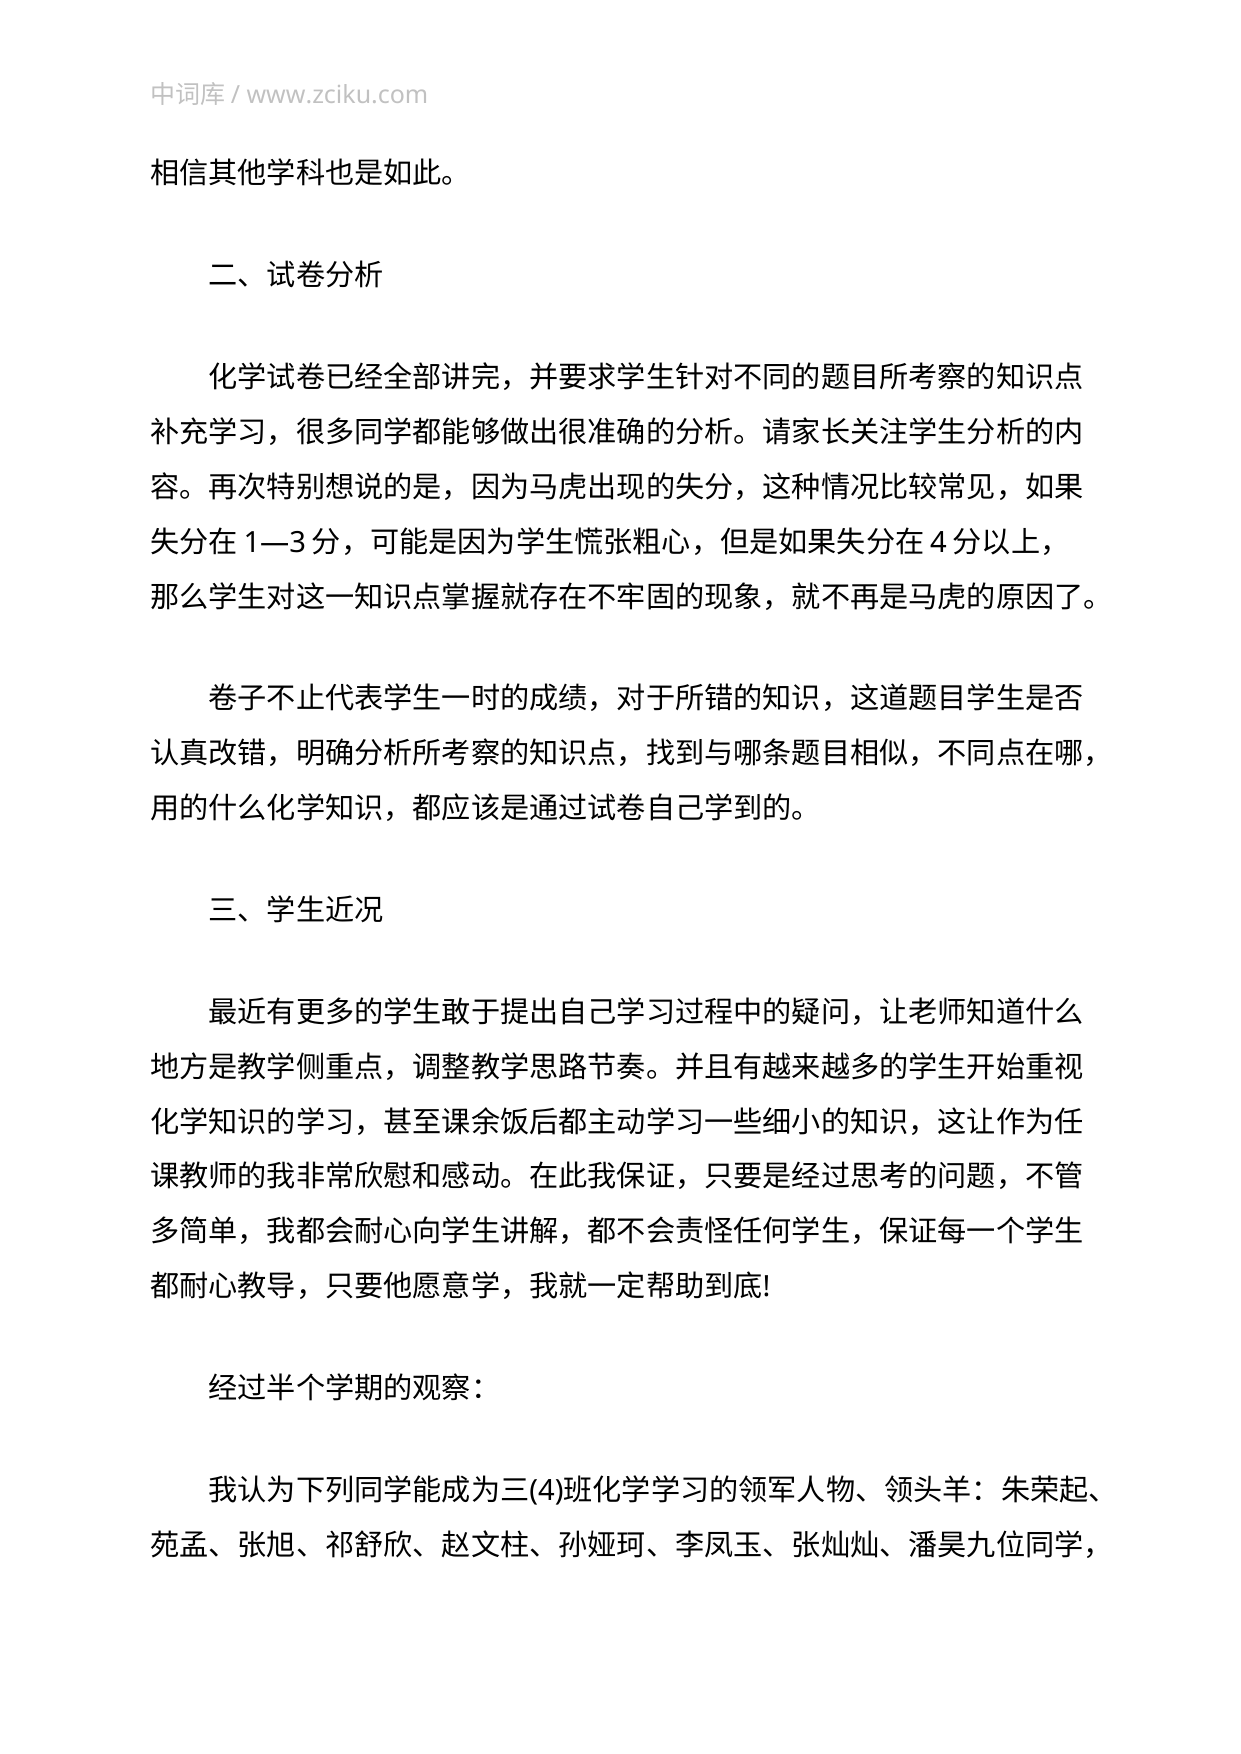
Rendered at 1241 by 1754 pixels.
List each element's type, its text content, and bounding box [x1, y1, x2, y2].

text 二、试卷分析 [150, 252, 1090, 294]
text 三、学生近况 [150, 887, 1090, 929]
text 最近有更多的学生敢于提出自己学习过程中的疑问，让老师知道什么地方是教学侧重点，调整教学思路节奏。并且有越来越多的学生开始重视化学知识的学习，甚至课余饭后都主动学习一些细小的知识，这让作为任课教师的我非常欣慰和感动。在此我保证，只要是经过思考的问题，不管多简单，我都会耐心向学生讲解，都不会责怪任何学生，保证每一个学生都耐心教导，只要他愿意学，我就一定帮助到底! [150, 988, 1090, 1305]
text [150, 150, 1090, 192]
text 经过半个学期的观察： [150, 1365, 1090, 1407]
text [150, 1467, 1090, 1564]
text 化学试卷已经全部讲完，并要求学生针对不同的题目所考察的知识点补充学习，很多同学都能够做出很准确的分析。请家长关注学生分析的内容。再次特别想说的是，因为马虎出现的失分，这种情况比较常见，如果失分在1—3分，可能是因为学生慌张粗心，但是如果失分在4分以上，那么学生对这一知识点掌握就存在不牢固的现象，就不再是马虎的原因了。 [150, 353, 1090, 616]
text 卷子不止代表学生一时的成绩，对于所错的知识，这道题目学生是否认真改错，明确分析所考察的知识点，找到与哪条题目相似，不同点在哪，用的什么化学知识，都应该是通过试卷自己学到的。 [150, 675, 1090, 827]
